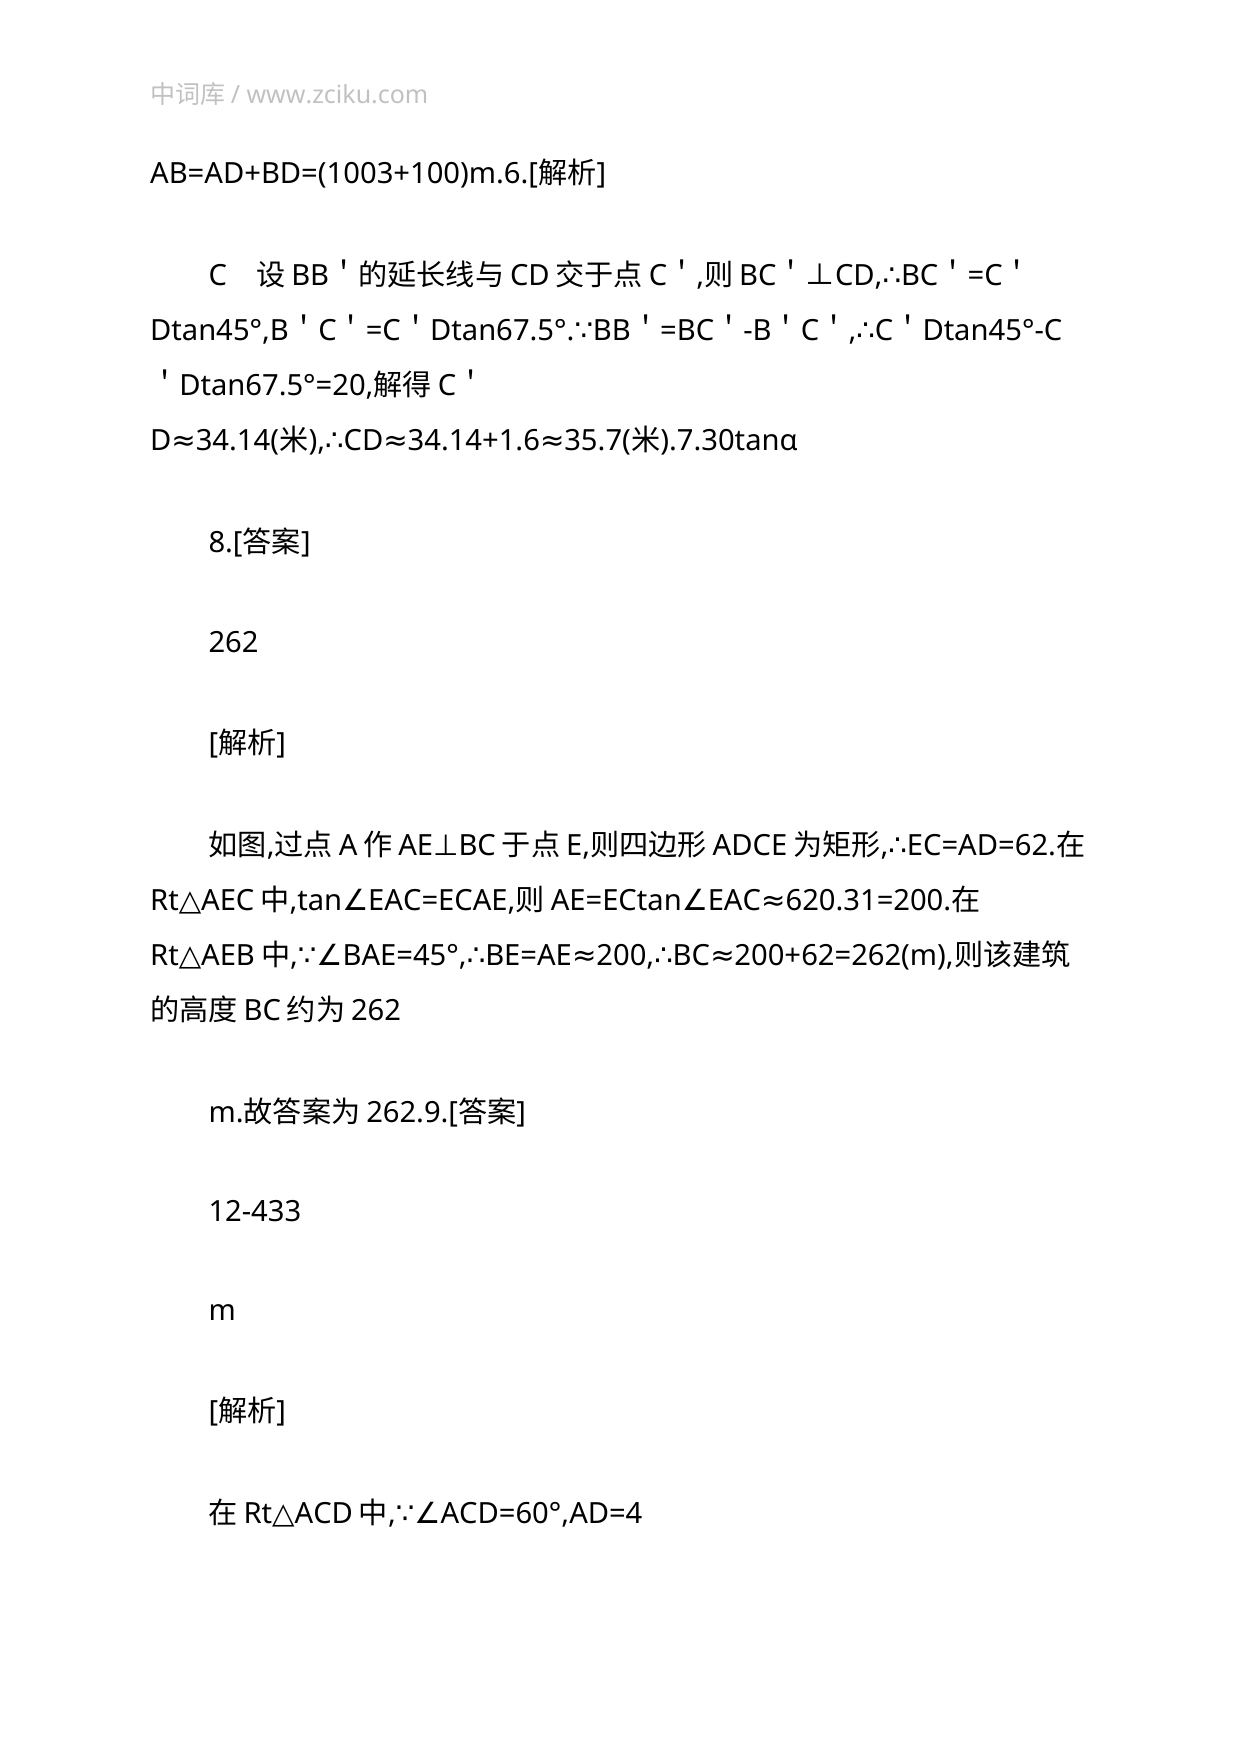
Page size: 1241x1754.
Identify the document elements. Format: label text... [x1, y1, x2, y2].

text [150, 150, 1090, 192]
text [解析] [150, 719, 1090, 762]
text 12-433 [150, 1190, 1090, 1230]
text 262 [150, 621, 1090, 661]
text m [150, 1289, 1090, 1328]
text C 设BB＇的延长线与CD交于点C＇,则BC＇⊥CD,∴BC＇=C＇Dtan45°,B＇C＇=C＇Dtan67.5°.∵BB＇=BC＇-B＇C＇,∴C＇Dtan45°-C＇Dtan67.5°=20,解得C＇D≈34.14(米),∴CD≈34.14+1.6≈35.7(米).7.30tanα [150, 252, 1090, 459]
text 如图,过点A作AE⊥BC于点E,则四边形ADCE为矩形,∴EC=AD=62.在Rt△AEC中,tan∠EAC=ECAE,则AE=ECtan∠EAC≈620.31=200.在Rt△AEB中,∵∠BAE=45°,∴BE=AE≈200,∴BC≈200+62=262(m),则该建筑的高度BC约为262 [150, 821, 1090, 1029]
text 在Rt△ACD中,∵∠ACD=60°,AD=4 [150, 1489, 1090, 1532]
text 8.[答案] [150, 519, 1090, 561]
text [解析] [150, 1387, 1090, 1429]
text m.故答案为262.9.[答案] [150, 1088, 1090, 1131]
